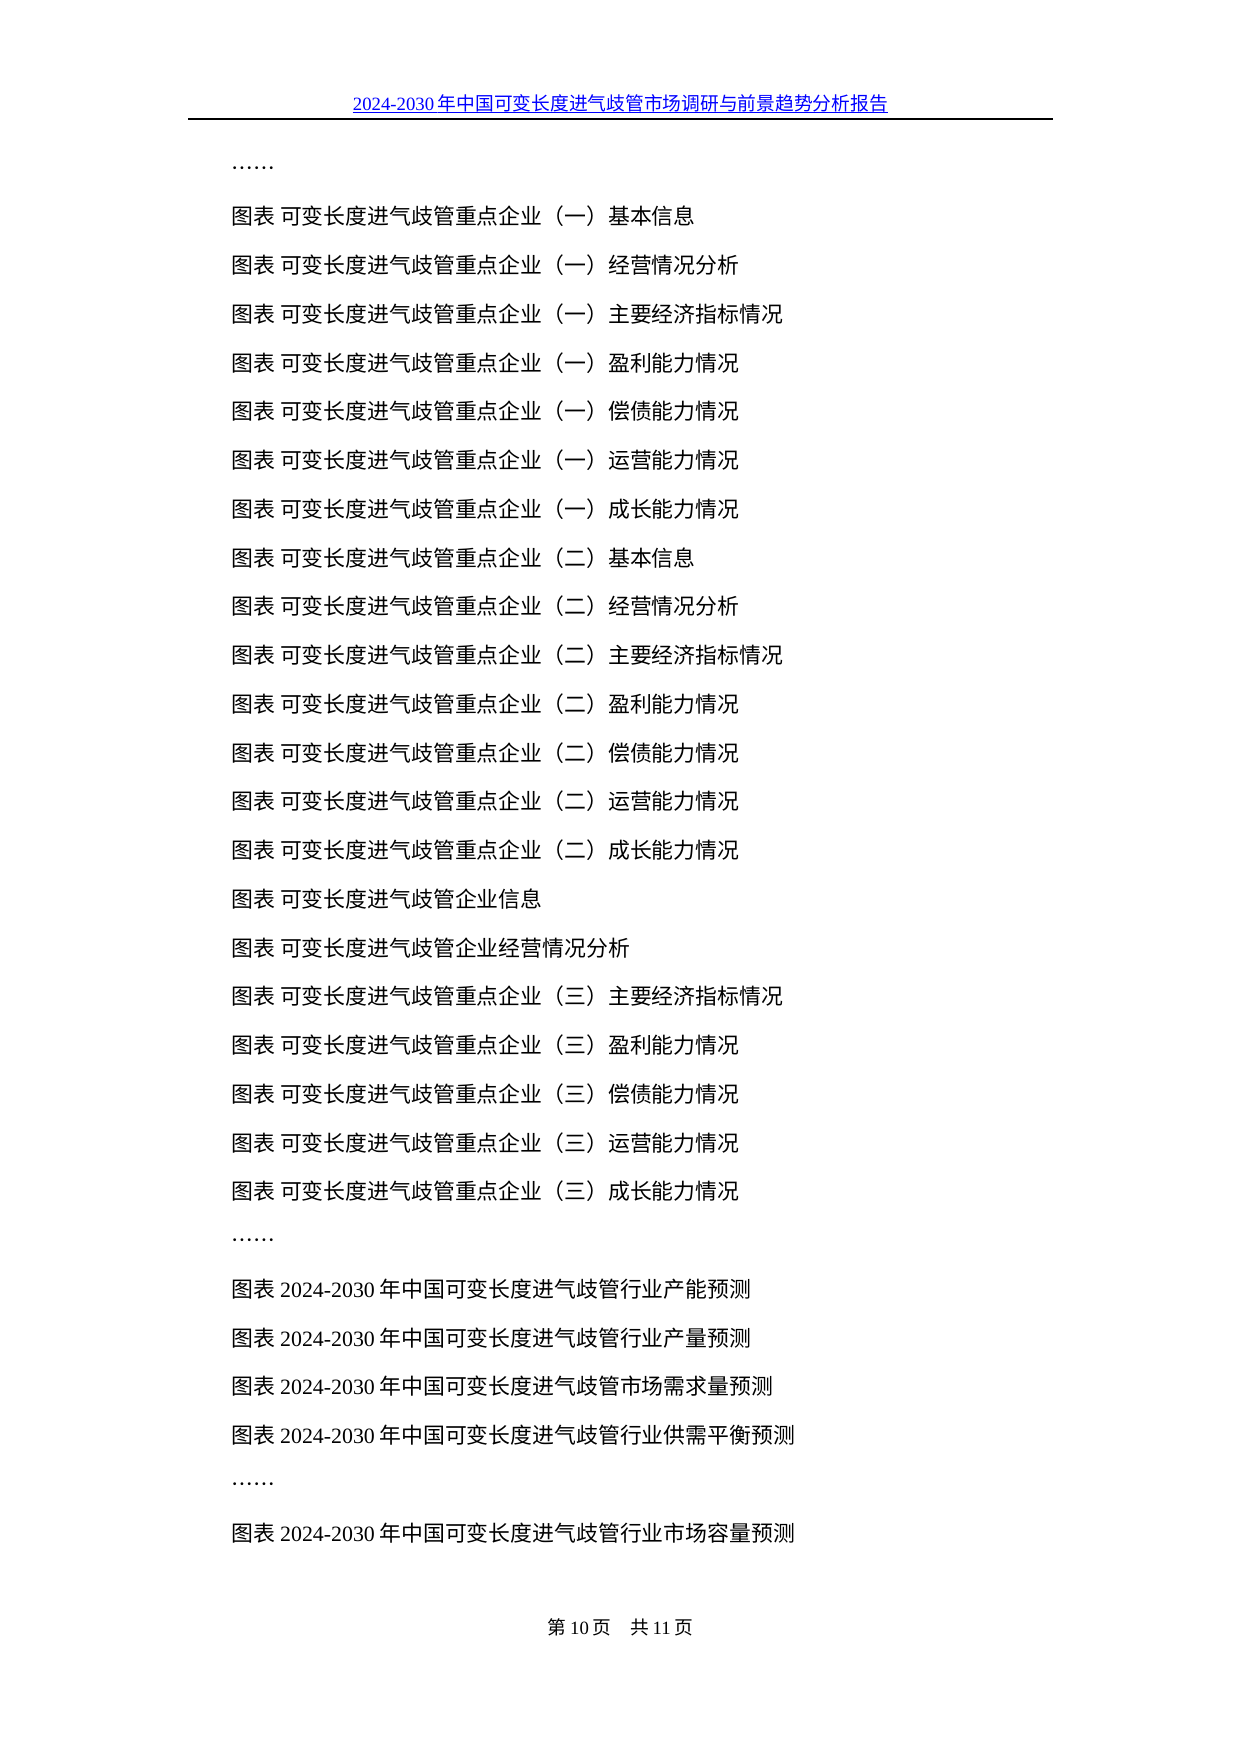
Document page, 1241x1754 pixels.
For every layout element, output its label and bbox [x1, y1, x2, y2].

text [187, 150, 1053, 1548]
